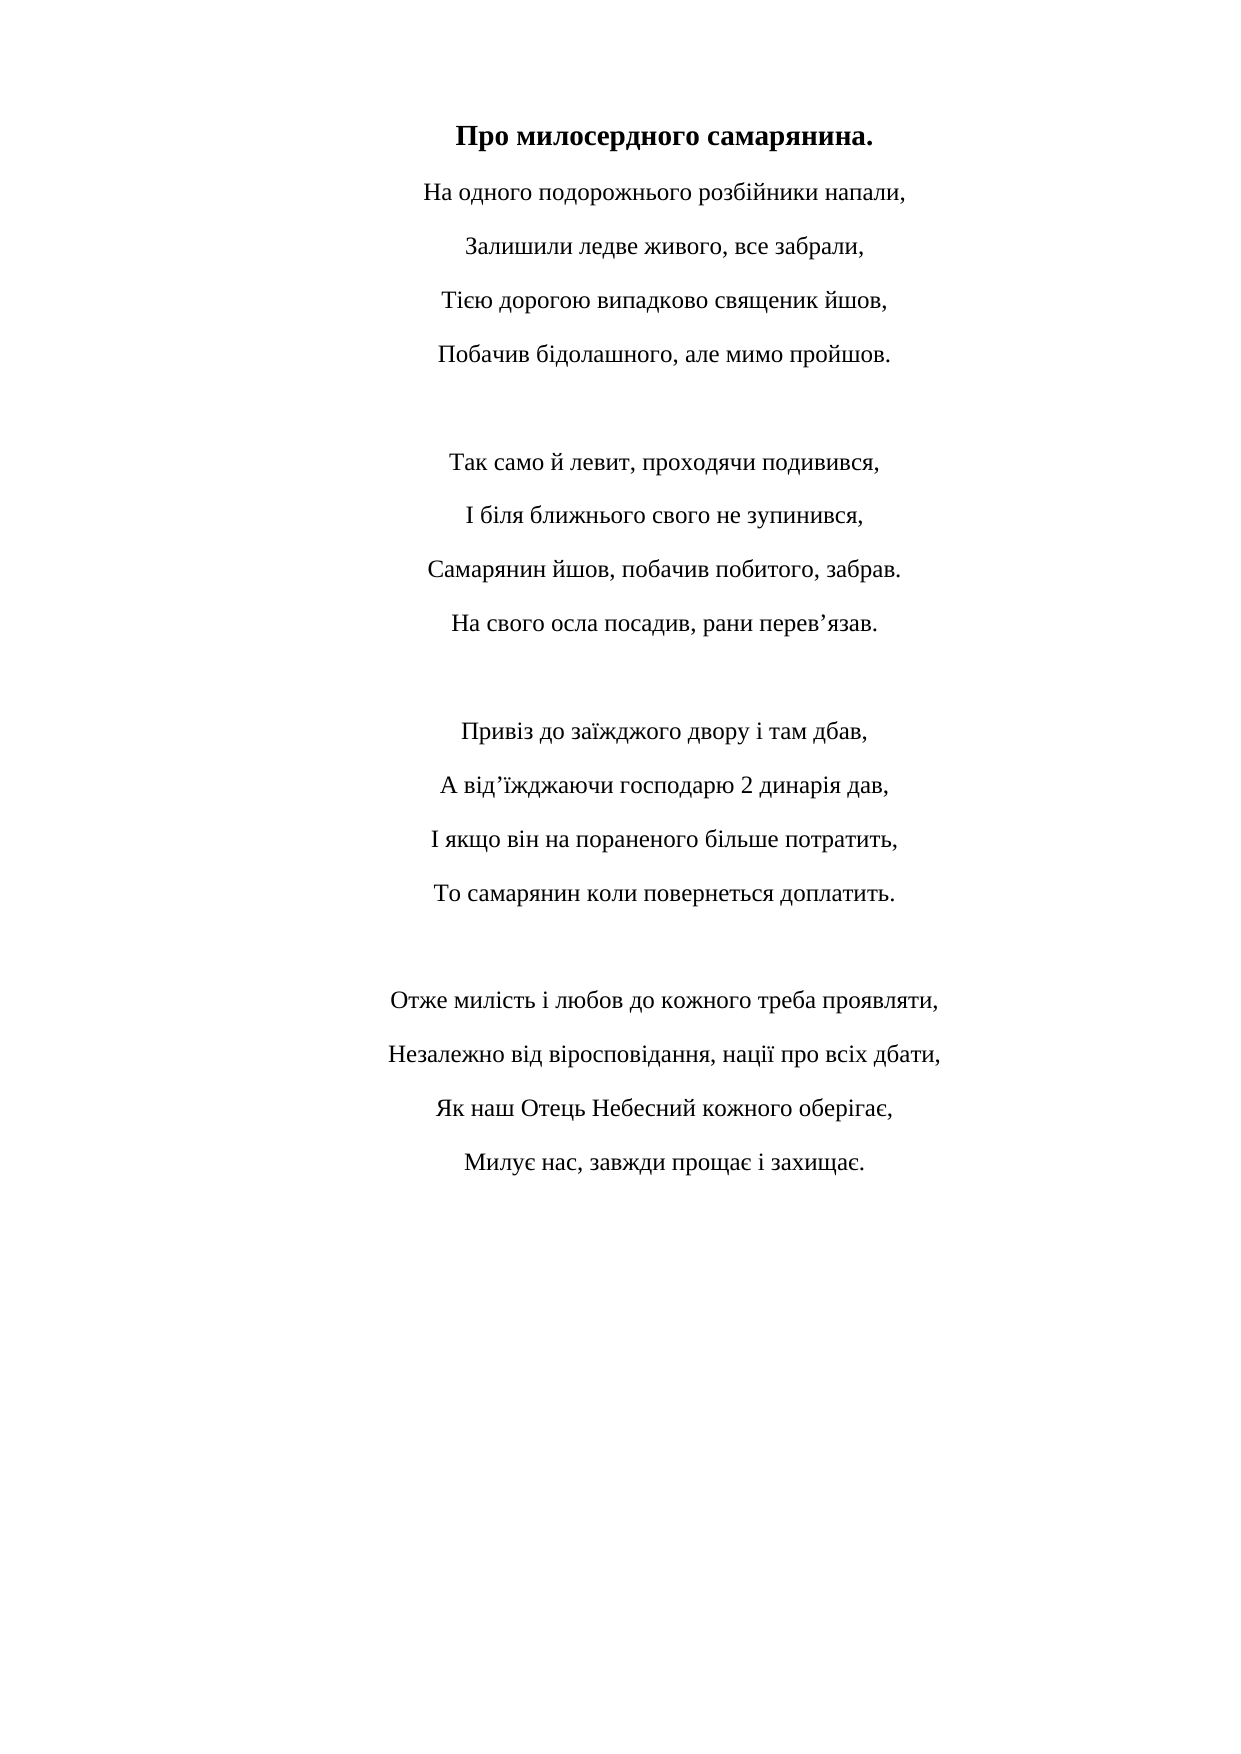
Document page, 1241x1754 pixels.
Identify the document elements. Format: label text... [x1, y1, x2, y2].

text Милує нас, завжди прощає і захищає. [177, 1147, 1152, 1176]
text Як наш Отець Небесний кожного оберігає, [177, 1093, 1152, 1122]
text Залишили ледве живого, все забрали, [177, 231, 1152, 260]
text Тією дорогою випадково священик йшов, [177, 285, 1152, 314]
text Про милосердного самарянина. [177, 118, 1152, 152]
text І біля ближнього свого не зупинився, [177, 501, 1152, 529]
text На свого осла посадив, рани перев’язав. [177, 608, 1152, 637]
text Привіз до заїжджого двору і там дбав, [177, 716, 1152, 745]
text То самарянин коли повернеться доплатить. [177, 878, 1152, 906]
text Так само й левит, проходячи подивився, [177, 447, 1152, 476]
text Самарянин йшов, побачив побитого, забрав. [177, 554, 1152, 583]
text І якщо він на пораненого більше потратить, [177, 824, 1152, 852]
text На одного подорожнього розбійники напали, [177, 177, 1152, 206]
text Незалежно від віросповідання, нації про всіх дбати, [177, 1039, 1152, 1068]
text Побачив бідолашного, але мимо пройшов. [177, 339, 1152, 368]
text Отже милість і любов до кожного треба проявляти, [177, 985, 1152, 1014]
text А від’їжджаючи господарю 2 динарія дав, [177, 770, 1152, 799]
